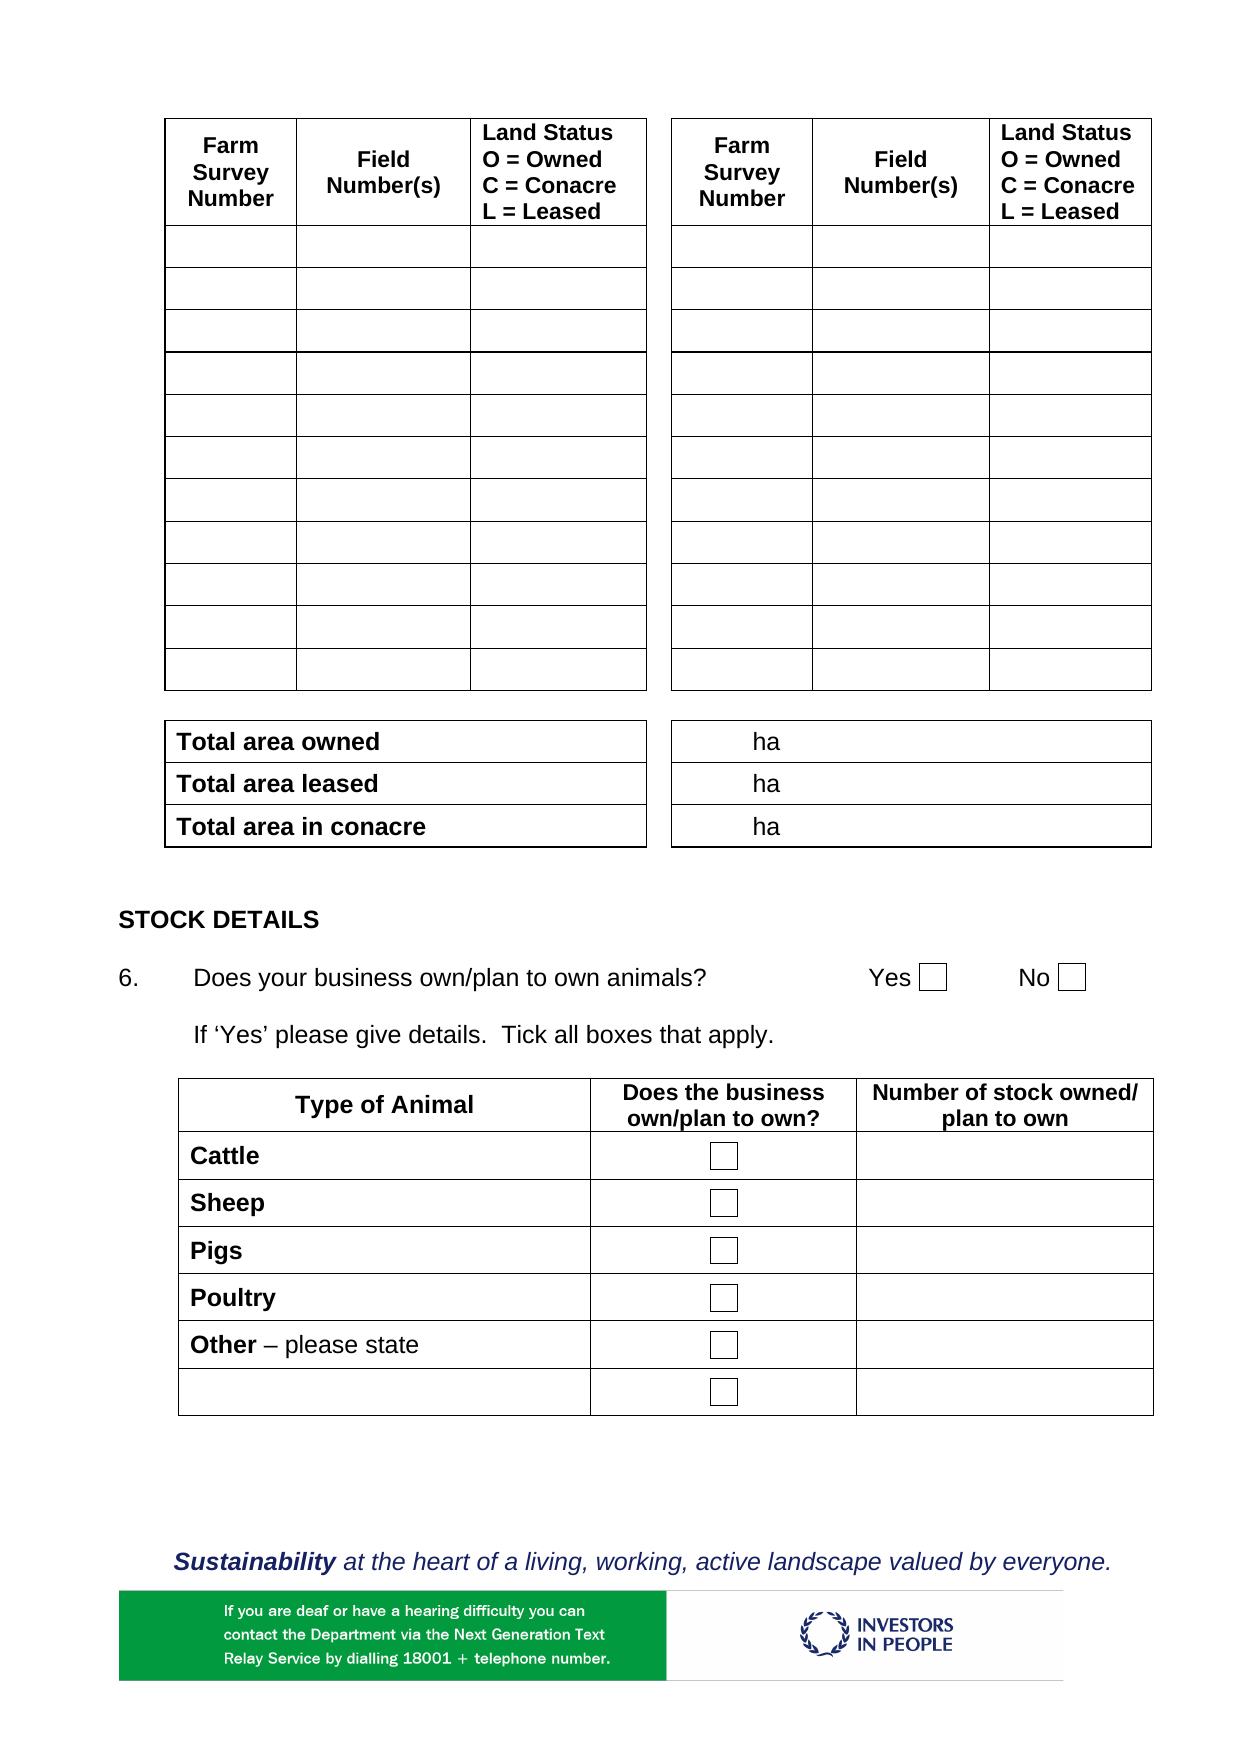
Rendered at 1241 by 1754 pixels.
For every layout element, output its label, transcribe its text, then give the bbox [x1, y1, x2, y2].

table_header Does the business own/plan to own? [591, 1079, 856, 1131]
table_cell [990, 437, 1151, 478]
table_cell [647, 309, 671, 351]
picture [118, 1589, 1064, 1681]
table_cell [672, 479, 812, 521]
table_cell [647, 521, 671, 563]
table_cell Total area in conacre [166, 805, 646, 846]
table_cell Cattle [179, 1132, 590, 1178]
table_cell [166, 226, 296, 267]
table_header Land Status O = Owned C = Conacre L = Leased [990, 119, 1151, 224]
table_cell [813, 437, 989, 478]
table_cell [672, 395, 812, 436]
table_cell [813, 310, 989, 351]
table_cell [179, 1369, 590, 1415]
table_cell [813, 479, 989, 521]
table_cell [672, 437, 812, 478]
table_cell ha [672, 805, 1151, 846]
table_cell [647, 394, 671, 436]
table_cell [672, 649, 812, 690]
table_header Number of stock owned/ plan to own [857, 1079, 1153, 1131]
table_header Field Number(s) [297, 119, 470, 224]
table_cell [471, 522, 646, 563]
table_cell [647, 563, 671, 605]
table_cell [813, 649, 989, 690]
table_cell [471, 395, 646, 436]
table_cell [591, 1227, 856, 1273]
table_cell [813, 606, 989, 647]
table_cell [990, 606, 1151, 647]
table_cell [591, 1321, 856, 1368]
table_cell [990, 479, 1151, 521]
table_cell [471, 268, 646, 309]
table_cell [591, 1132, 856, 1178]
table_cell [647, 225, 671, 267]
table_cell [591, 1180, 856, 1226]
table_cell [990, 395, 1151, 436]
table_cell Pigs [179, 1227, 590, 1273]
table_cell ha [672, 763, 1151, 804]
table_cell [813, 226, 989, 267]
table_cell [647, 267, 671, 309]
table_cell [990, 353, 1151, 394]
table_cell [166, 353, 296, 394]
table_cell [813, 395, 989, 436]
table_cell Other – please state [179, 1321, 590, 1368]
table_cell Total area leased [166, 763, 646, 804]
table_cell [166, 310, 296, 351]
table_cell [166, 564, 296, 605]
table_cell [471, 564, 646, 605]
table_cell [297, 395, 470, 436]
table_cell [990, 268, 1151, 309]
table_cell [297, 268, 470, 309]
table_cell [672, 564, 812, 605]
table_header Farm Survey Number [672, 119, 812, 224]
table_cell [471, 437, 646, 478]
table_cell [813, 522, 989, 563]
table_header [647, 720, 671, 762]
table_header Total area owned [166, 721, 646, 762]
table_cell [813, 353, 989, 394]
table_cell [166, 479, 296, 521]
table_cell [647, 804, 671, 846]
table_cell [591, 1369, 856, 1415]
table_cell [166, 649, 296, 690]
table_cell [990, 649, 1151, 690]
table_cell [166, 437, 296, 478]
table_cell [857, 1321, 1153, 1368]
table_cell [166, 606, 296, 647]
table_cell [672, 268, 812, 309]
table_cell [297, 522, 470, 563]
table_cell [813, 564, 989, 605]
table_cell [471, 226, 646, 267]
table_cell [166, 395, 296, 436]
table_cell [166, 268, 296, 309]
text STOCK DETAILS [118, 905, 1122, 934]
table_header Farm Survey Number [166, 119, 296, 224]
table_cell [857, 1369, 1153, 1415]
table_cell [672, 226, 812, 267]
table_cell [591, 1274, 856, 1320]
table_cell [672, 353, 812, 394]
table_cell [672, 310, 812, 351]
table_header ha [672, 721, 1151, 762]
table_cell [297, 437, 470, 478]
table_cell [990, 226, 1151, 267]
table_cell [297, 226, 470, 267]
table_header [647, 118, 671, 224]
table_cell [471, 310, 646, 351]
table_cell [647, 436, 671, 478]
text 6. Does your business own/plan to own animals? Yes No [118, 962, 1122, 991]
table_cell [857, 1274, 1153, 1320]
table_header Land Status O = Owned C = Conacre L = Leased [471, 119, 646, 224]
table_cell [647, 351, 671, 394]
table_cell [297, 564, 470, 605]
table_cell [297, 649, 470, 690]
table_cell [647, 478, 671, 521]
table_cell [166, 522, 296, 563]
table_cell [471, 649, 646, 690]
table_cell [857, 1132, 1153, 1178]
table_cell [857, 1227, 1153, 1273]
table_cell [857, 1180, 1153, 1226]
table_cell [672, 522, 812, 563]
table_header Field Number(s) [813, 119, 989, 224]
table_cell [471, 606, 646, 647]
table_cell [990, 564, 1151, 605]
table_header Type of Animal [179, 1079, 590, 1131]
table_cell [990, 310, 1151, 351]
table_cell Sheep [179, 1180, 590, 1226]
table_cell [297, 606, 470, 647]
table_cell [471, 353, 646, 394]
table_cell [297, 479, 470, 521]
text If ‘Yes’ please give details. Tick all boxes that apply. [118, 1020, 1122, 1049]
table_cell [647, 762, 671, 804]
table_cell [813, 268, 989, 309]
table_cell [471, 479, 646, 521]
table_cell [647, 605, 671, 647]
table_cell [647, 648, 671, 690]
table_cell Poultry [179, 1274, 590, 1320]
table_cell [990, 522, 1151, 563]
table_cell [672, 606, 812, 647]
table_cell [297, 310, 470, 351]
table_cell [297, 353, 470, 394]
